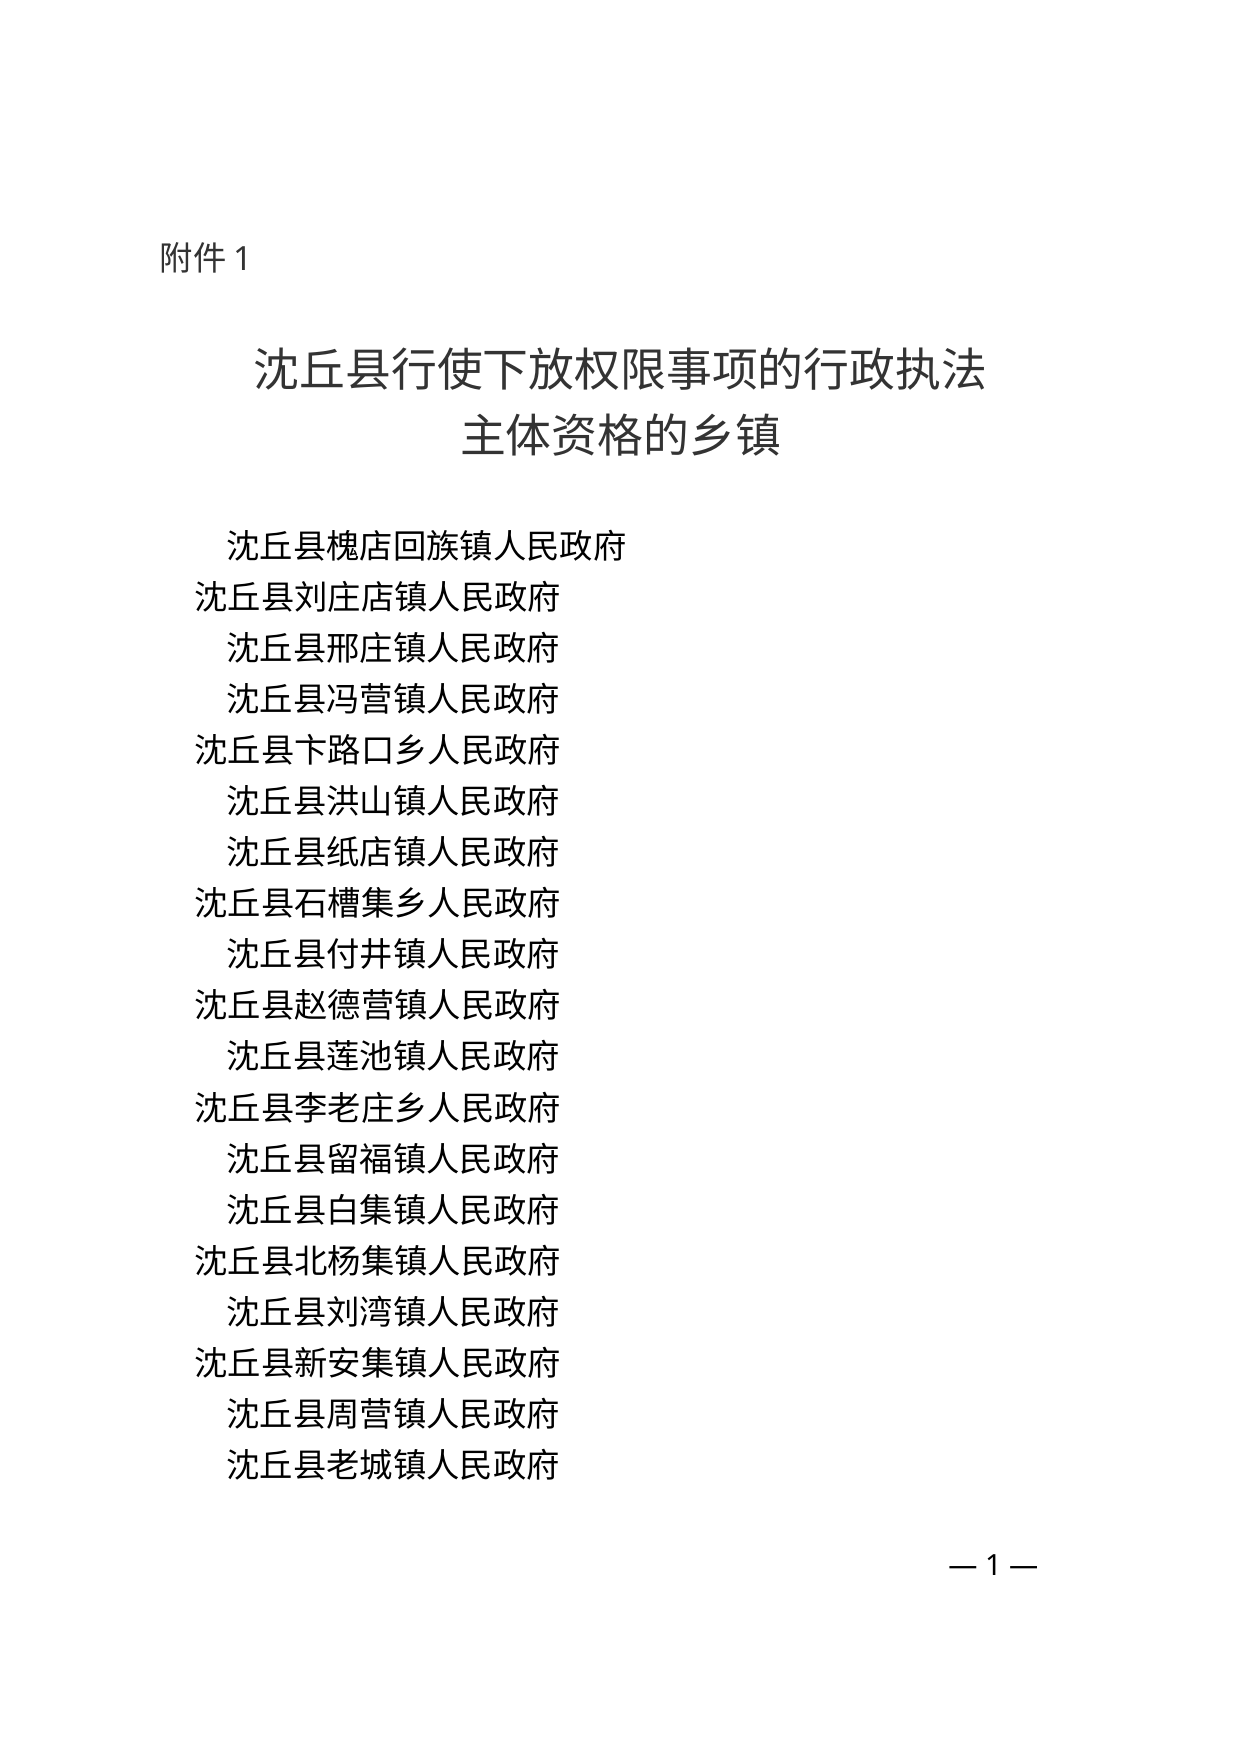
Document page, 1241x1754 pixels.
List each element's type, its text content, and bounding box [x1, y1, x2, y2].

text 沈丘县周营镇人民政府 [159, 1385, 1081, 1436]
text 沈丘县卞路口乡人民政府 [159, 721, 1081, 772]
text 沈丘县行使下放权限事项的行政执法 [159, 333, 1081, 399]
text 沈丘县赵德营镇人民政府 [159, 976, 1081, 1027]
text 沈丘县石槽集乡人民政府 [159, 874, 1081, 925]
text 沈丘县付井镇人民政府 [159, 925, 1081, 976]
text 主体资格的乡镇 [159, 399, 1081, 466]
text 沈丘县莲池镇人民政府 [159, 1027, 1081, 1078]
text 沈丘县白集镇人民政府 [159, 1181, 1081, 1232]
text 沈丘县冯营镇人民政府 [159, 670, 1081, 721]
text 沈丘县洪山镇人民政府 [159, 772, 1081, 823]
text 沈丘县纸店镇人民政府 [159, 823, 1081, 874]
text 沈丘县邢庄镇人民政府 [159, 619, 1081, 670]
text 沈丘县老城镇人民政府 [159, 1436, 1081, 1487]
text 沈丘县刘庄店镇人民政府 [159, 568, 1081, 619]
text 沈丘县新安集镇人民政府 [159, 1334, 1081, 1385]
text 沈丘县槐店回族镇人民政府 [159, 517, 1081, 568]
text 沈丘县刘湾镇人民政府 [159, 1283, 1081, 1334]
text 沈丘县留福镇人民政府 [159, 1129, 1081, 1181]
text 沈丘县北杨集镇人民政府 [159, 1232, 1081, 1283]
text 附件1 [159, 227, 1081, 280]
text 沈丘县李老庄乡人民政府 [159, 1078, 1081, 1129]
